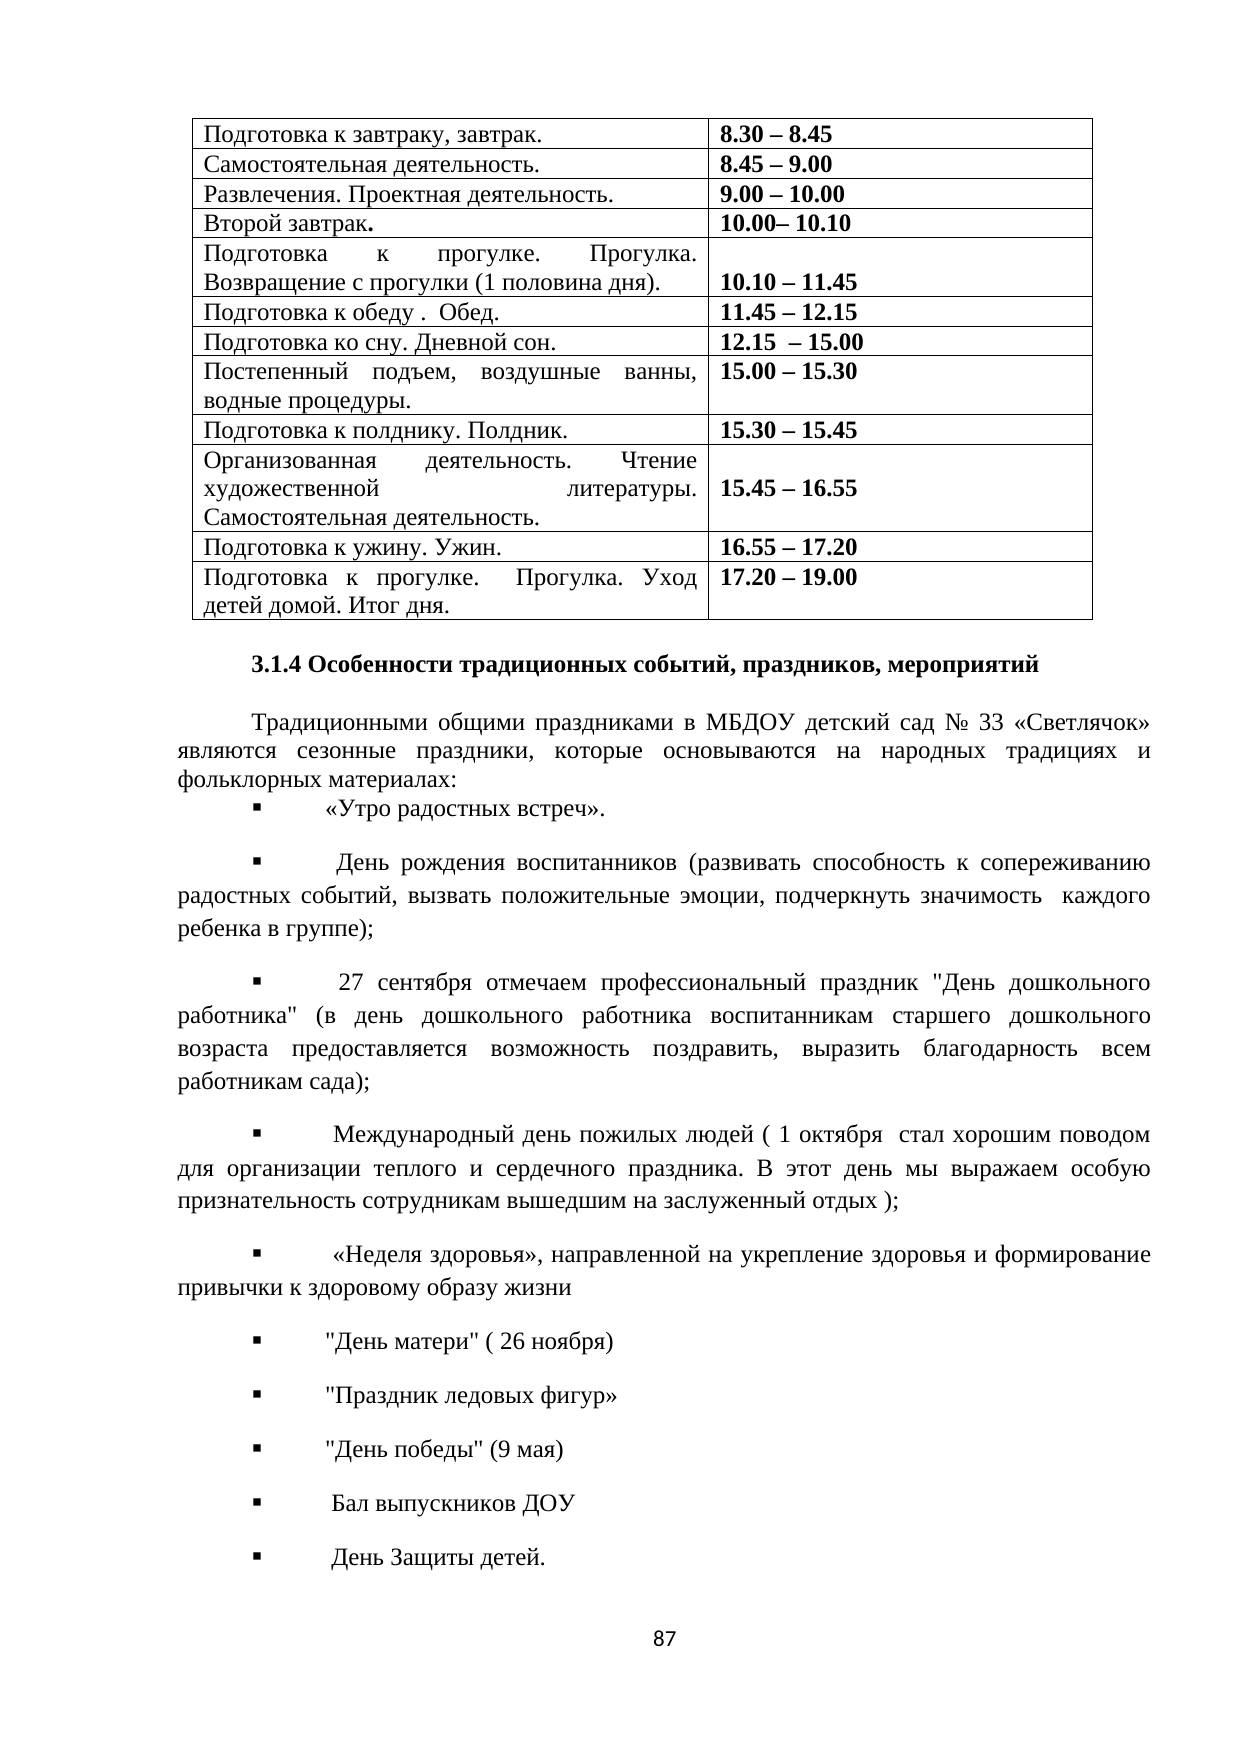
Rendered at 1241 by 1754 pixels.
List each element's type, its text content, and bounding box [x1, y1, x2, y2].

table_cell Постепенный подъем, воздушные ванны, водные процедуры. [193, 356, 708, 414]
list «Неделя здоровья», направленной на укрепление здоровья и формирование привычки к здоровому образу жизни [177, 1239, 1152, 1301]
list День Защиты детей. [177, 1542, 1152, 1571]
table_cell Второй завтрак. [193, 209, 708, 237]
table_cell 17.20 – 19.00 [709, 562, 1092, 619]
table_cell 12.15 – 15.00 [709, 327, 1092, 355]
list "День матери" ( 26 ноября) [177, 1326, 1152, 1355]
list Бал выпускников ДОУ [177, 1488, 1152, 1517]
list "Праздник ледовых фигур» [177, 1380, 1152, 1409]
table_cell 15.30 – 15.45 [709, 415, 1092, 444]
table_cell 8.45 – 9.00 [709, 149, 1092, 178]
table_cell Самостоятельная деятельность. [193, 149, 708, 178]
table_cell 15.00 – 15.30 [709, 356, 1092, 414]
text Традиционными общими праздниками в МБДОУ детский сад № 33 «Светлячок» являются сезонные праздники, которые основываются на народных традициях и фольклорных материалах: [177, 707, 1152, 793]
table_cell Подготовка ко сну. Дневной сон. [193, 327, 708, 355]
table_cell 15.45 – 16.55 [709, 445, 1092, 531]
table_cell Подготовка к полднику. Полдник. [193, 415, 708, 444]
table_cell 10.00– 10.10 [709, 209, 1092, 237]
list 27 сентября отмечаем профессиональный праздник "День дошкольного работника" (в день дошкольного работника воспитанникам старшего дошкольного возраста предоставляется возможность поздравить, выразить благодарность всем работникам сада); [177, 967, 1152, 1094]
list «Утро радостных встреч». [177, 793, 1152, 822]
list Международный день пожилых людей ( 1 октября стал хорошим поводом для организации теплого и сердечного праздника. В этот день мы выражаем особую признательность сотрудникам вышедшим на заслуженный отдых ); [177, 1119, 1152, 1214]
table_cell 8.30 – 8.45 [709, 119, 1092, 148]
table_cell 11.45 – 12.15 [709, 297, 1092, 326]
table_cell Подготовка к ужину. Ужин. [193, 532, 708, 561]
table_cell Подготовка к прогулке. Прогулка. Возвращение с прогулки (1 половина дня). [193, 238, 708, 296]
table_cell Подготовка к обеду . Обед. [193, 297, 708, 326]
table_cell 10.10 – 11.45 [709, 238, 1092, 296]
table_cell Развлечения. Проектная деятельность. [193, 179, 708, 207]
table_cell Подготовка к прогулке. Прогулка. Уход детей домой. Итог дня. [193, 562, 708, 619]
table_cell 9.00 – 10.00 [709, 179, 1092, 207]
list "День победы" (9 мая) [177, 1434, 1152, 1463]
table_cell 16.55 – 17.20 [709, 532, 1092, 561]
list День рождения воспитанников (развивать способность к сопереживанию радостных событий, вызвать положительные эмоции, подчеркнуть значимость каждого ребенка в группе); [177, 847, 1152, 942]
text 3.1.4 Особенности традиционных событий, праздников, мероприятий [177, 649, 1152, 678]
table_cell Подготовка к завтраку, завтрак. [193, 119, 708, 148]
table_cell Организованная деятельность. Чтение художественной литературы. Самостоятельная деятельность. [193, 445, 708, 531]
